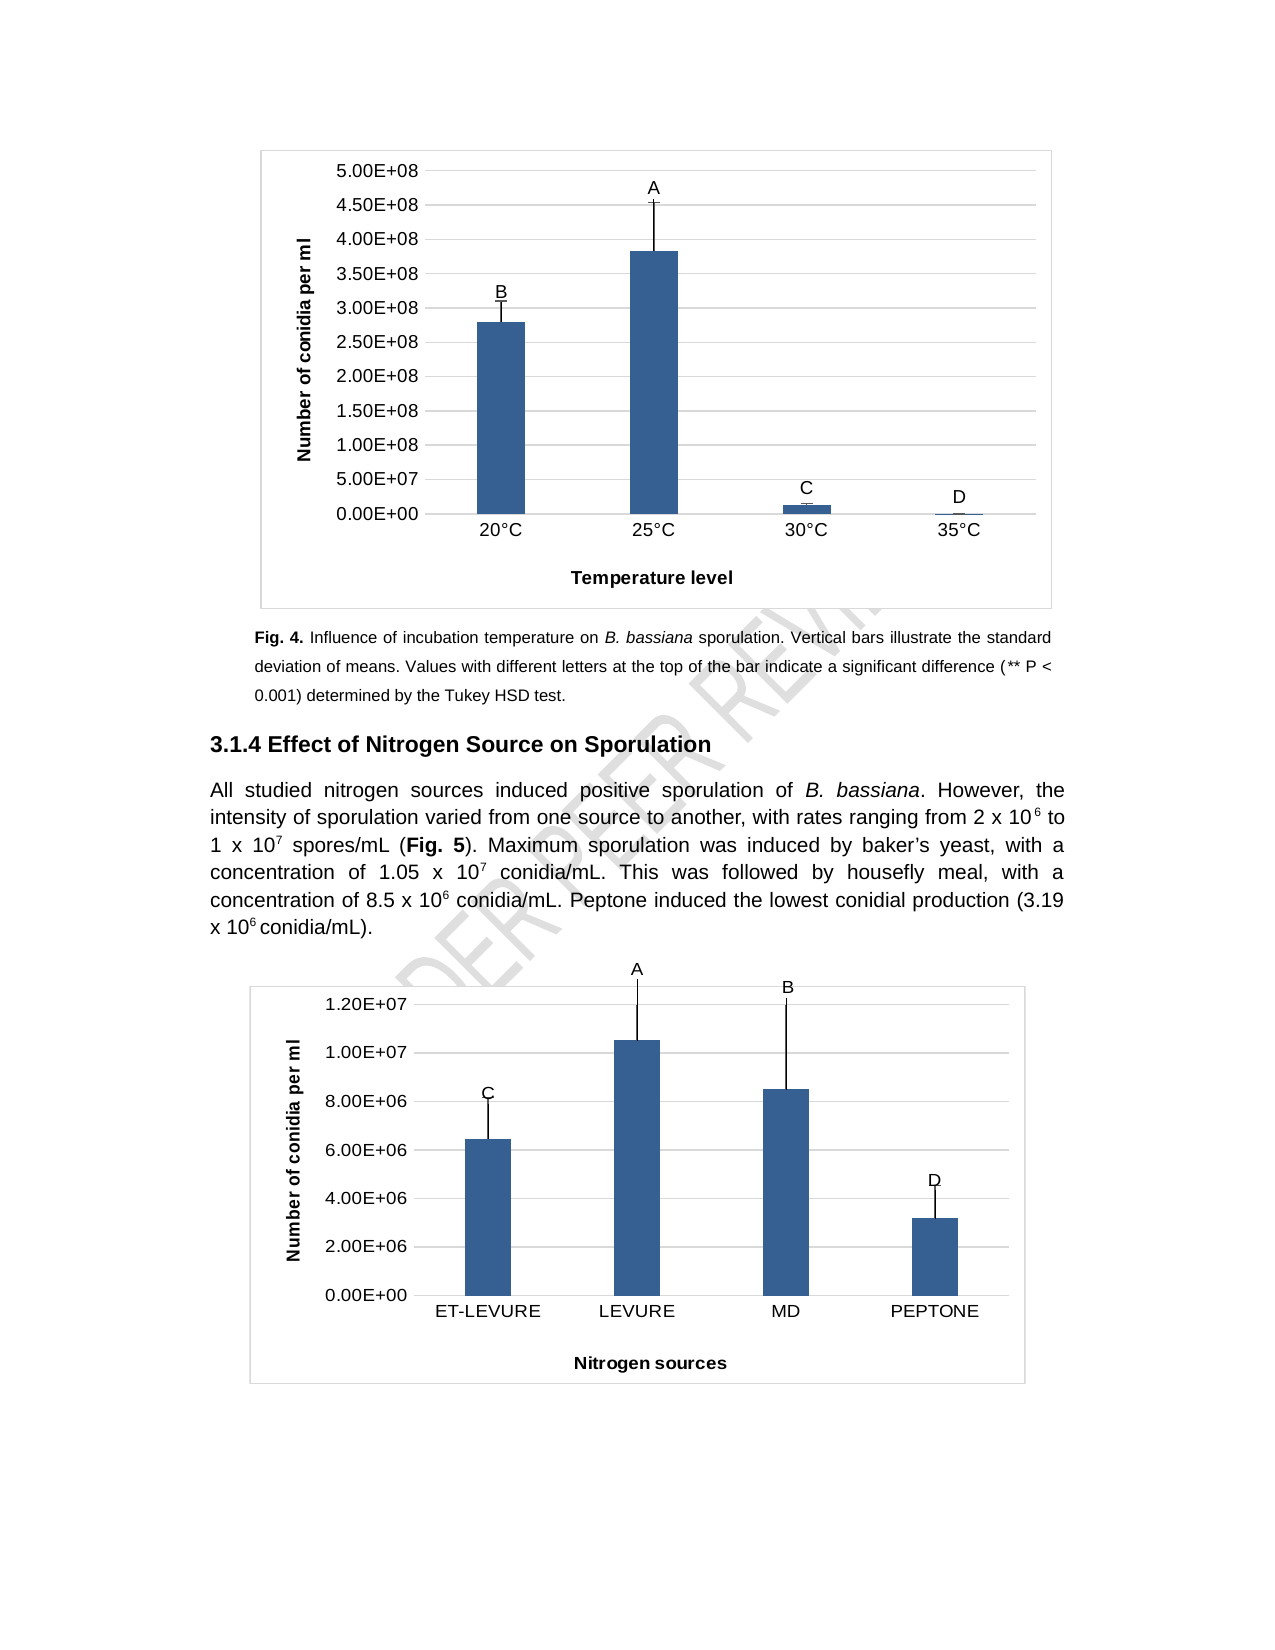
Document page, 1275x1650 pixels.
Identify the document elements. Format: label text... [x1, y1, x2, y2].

text 3.1.4 Effect of Nitrogen Source on Sporulation [210, 731, 1065, 757]
text All studied nitrogen sources induced positive sporulation of B. bassiana. However, the intensity of sporulation varied from one source to another, with rates ranging from 2 x 106 to 1 x 107 spores/mL (Fig. 5). Maximum sporulation was induced by baker’s yeast, with a concentration of 1.05 x 107 conidia/mL. This was followed by housefly meal, with a concentration of 8.5 x 106 conidia/mL. Peptone induced the lowest conidial production (3.19 x 106 conidia/mL). [210, 778, 1065, 939]
text Fig. 4. Influence of incubation temperature on B. bassiana sporulation. Vertical bars illustrate the standard deviation of means. Values with different letters at the top of the bar indicate a significant difference (** P < 0.001) determined by the Tukey HSD test. [254, 628, 1052, 704]
